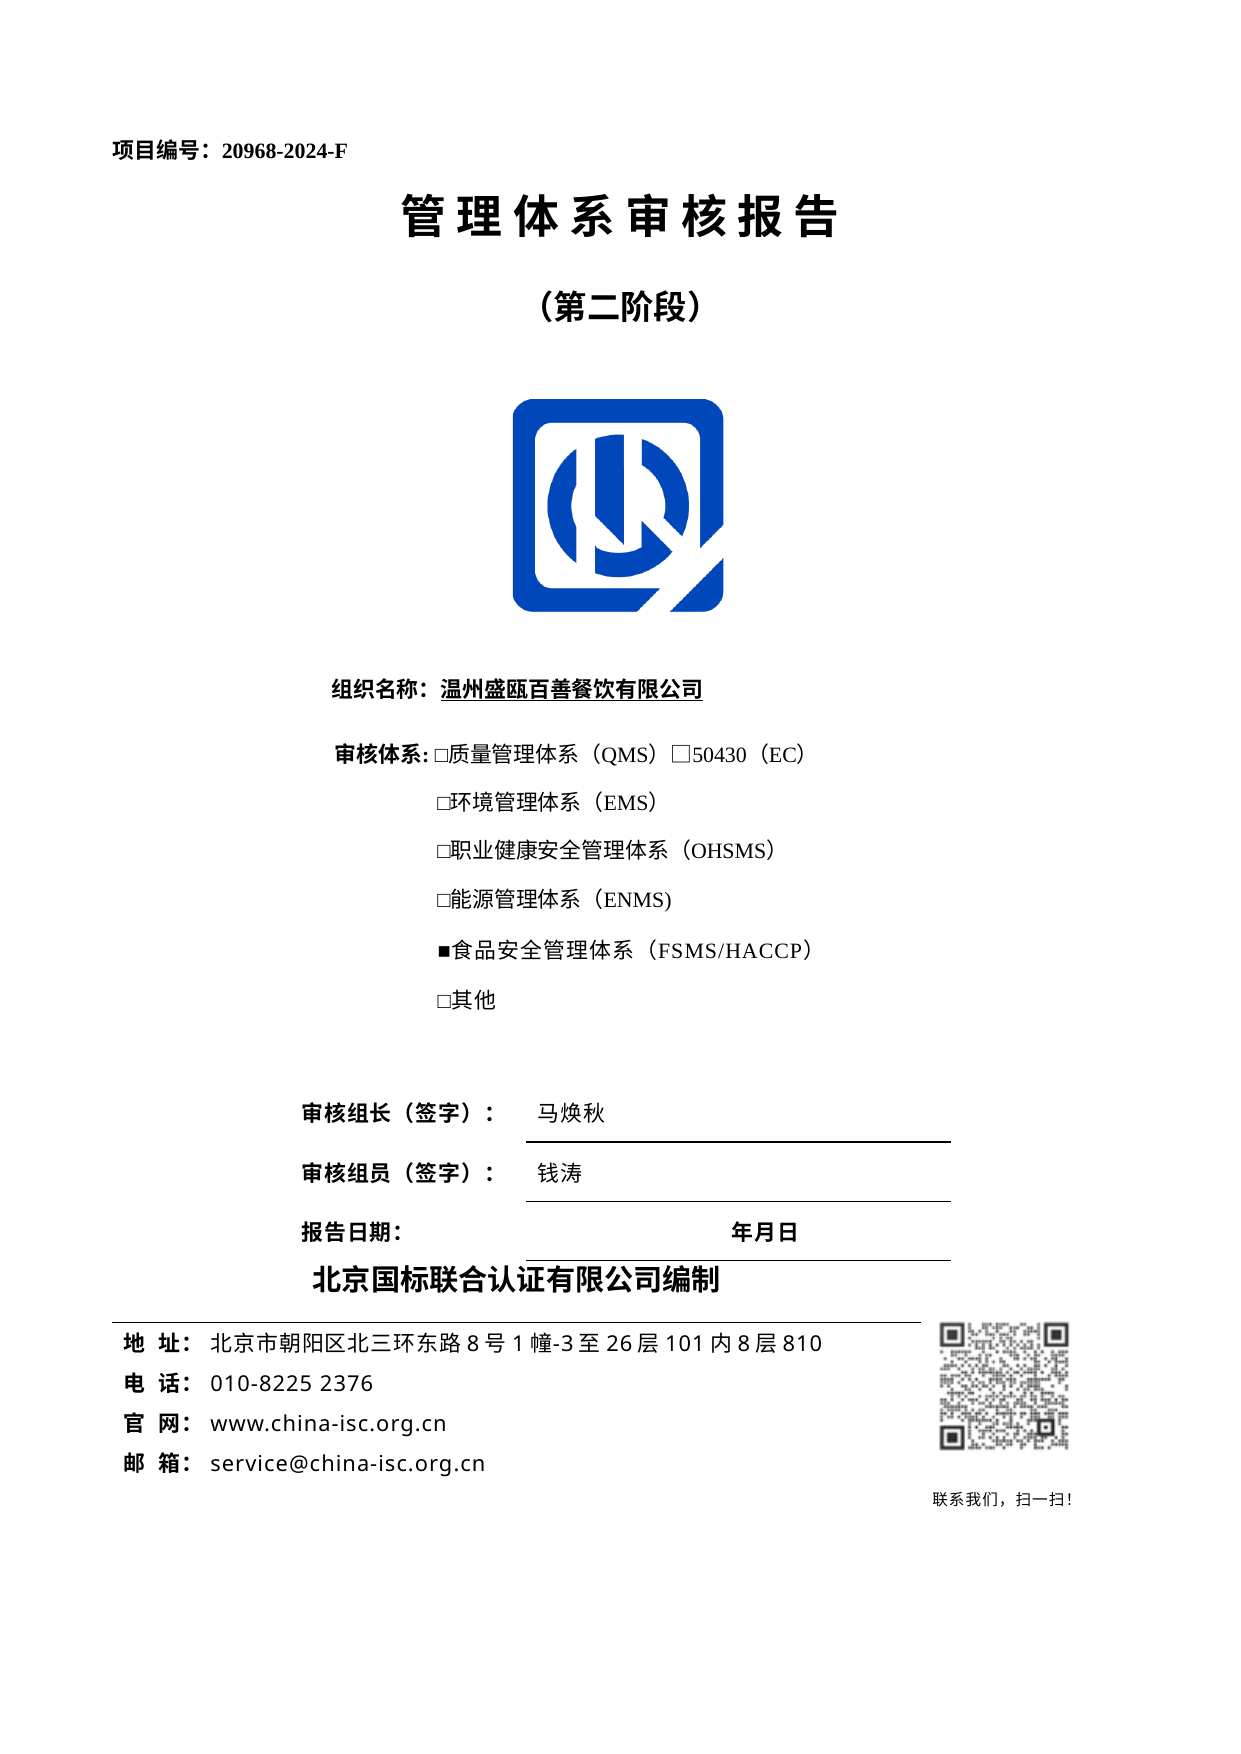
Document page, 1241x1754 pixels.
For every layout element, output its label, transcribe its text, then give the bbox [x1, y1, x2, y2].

table_cell 报告日期： [290, 1201, 526, 1259]
text □职业健康安全管理体系（OHSMS） [112, 833, 1128, 865]
text □环境管理体系（EMS） [112, 784, 1128, 817]
picture [932, 1317, 1078, 1460]
text （第二阶段） [112, 272, 1128, 337]
table_header 联系我们，扫一扫！ [921, 1245, 1150, 1518]
text 项目编号：20968-2024-F [112, 132, 1128, 165]
picture [512, 399, 724, 612]
text 组织名称：温州盛瓯百善餐饮有限公司 [112, 672, 1128, 704]
text ■食品安全管理体系（FSMS/HACCP） [437, 932, 1128, 965]
table_cell 钱涛 [526, 1143, 951, 1201]
text 审核体系: □质量管理体系（QMS）□50430（EC） [112, 736, 1128, 769]
table_cell 审核组员（签字）： [290, 1141, 526, 1201]
table_header 马焕秋 [526, 1083, 951, 1141]
table_cell 年月日 [526, 1202, 951, 1259]
text □能源管理体系（ENMS) [112, 881, 1128, 914]
table_header 北京国标联合认证有限公司编制 [112, 1245, 921, 1322]
text □其他 [437, 983, 1128, 1016]
table_header 审核组长（签字）： [290, 1083, 526, 1141]
text 管理体系审核报告 [112, 165, 1128, 262]
table_cell 地 址： 北京市朝阳区北三环东路8号1幢-3至26层101内8层810 电 话： 010-8225 2376 官 网： www.china-isc.org.cn 邮 箱： service@china-isc.org.cn [112, 1323, 921, 1518]
